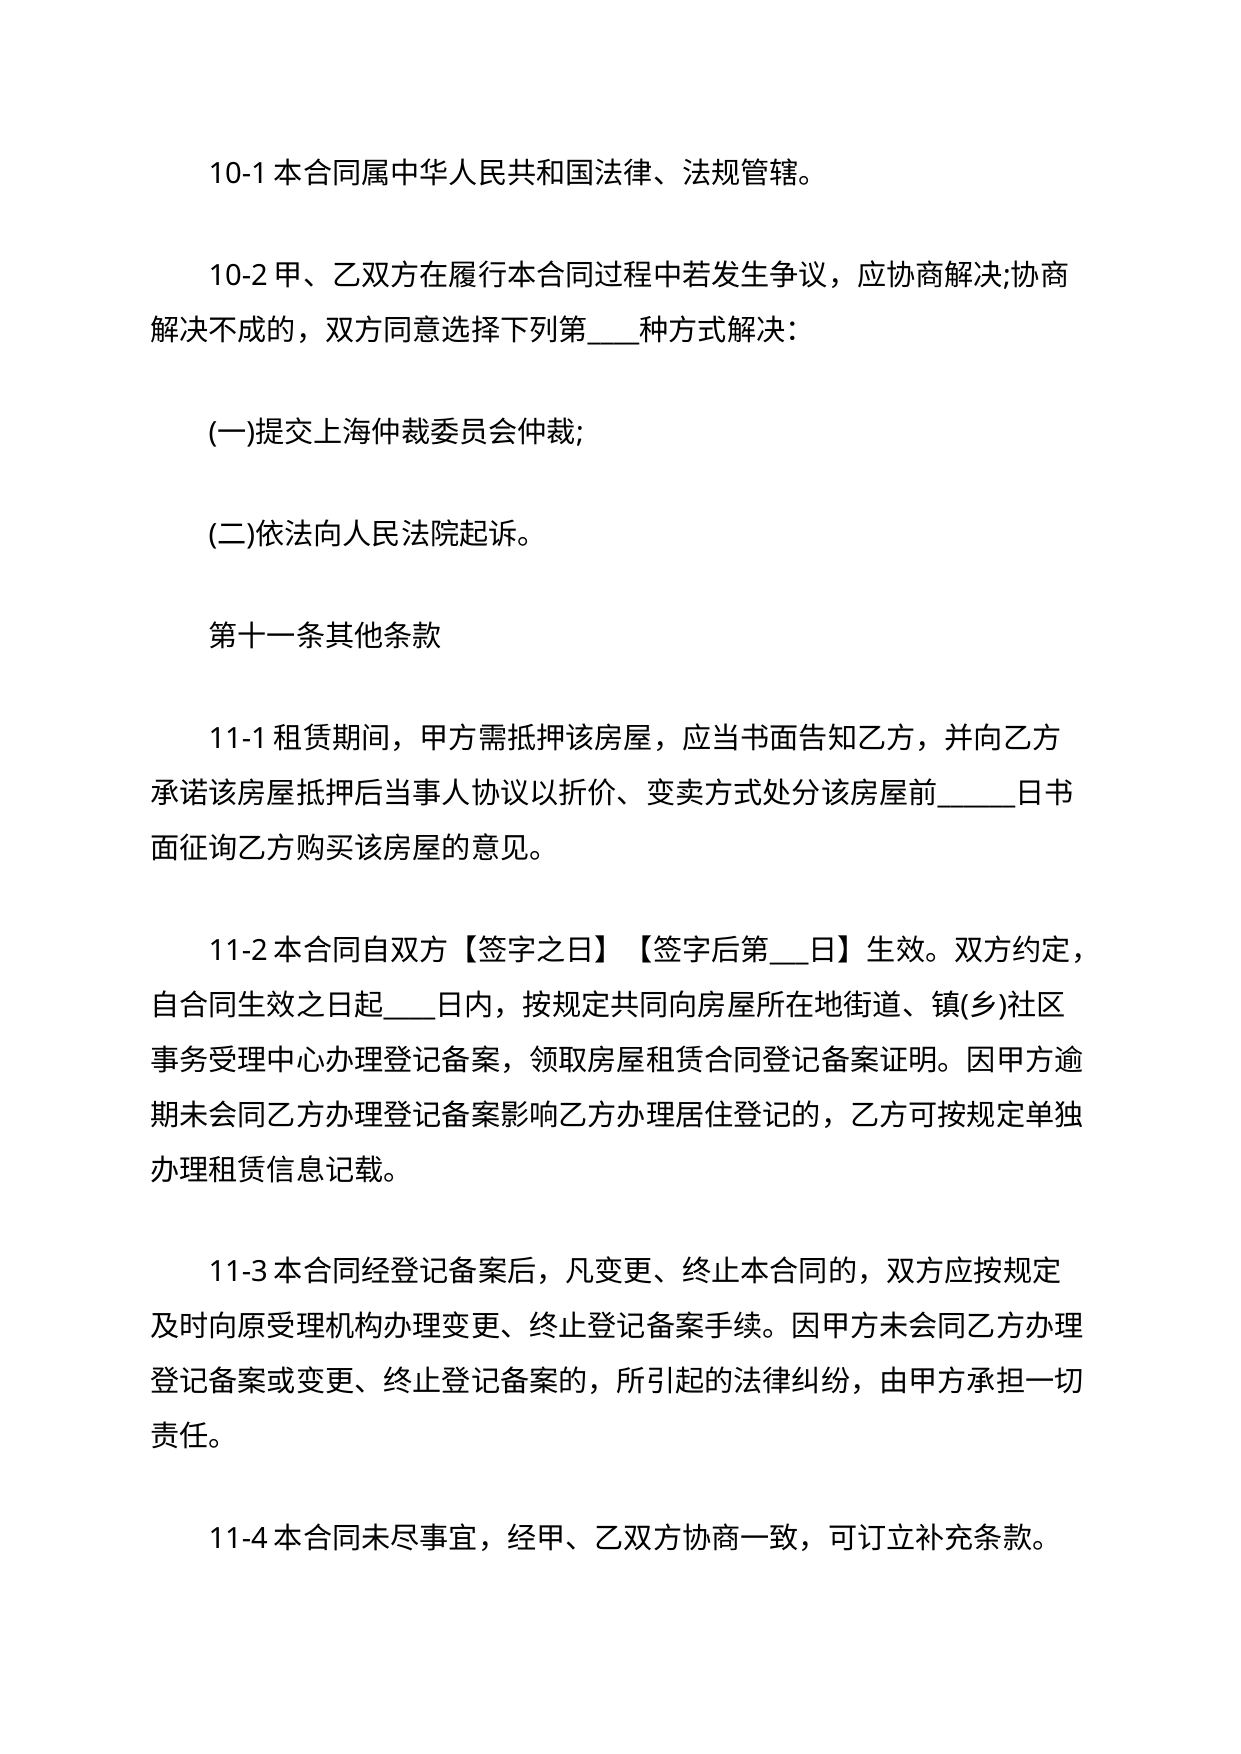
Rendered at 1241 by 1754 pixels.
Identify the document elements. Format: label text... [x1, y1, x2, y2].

text 第十一条其他条款 [150, 613, 1090, 655]
text (一)提交上海仲裁委员会仲裁; [150, 409, 1090, 451]
text 11-2本合同自双方【签字之日】【签字后第___日】生效。双方约定，自合同生效之日起____日内，按规定共同向房屋所在地街道、镇(乡)社区事务受理中心办理登记备案，领取房屋租赁合同登记备案证明。因甲方逾期未会同乙方办理登记备案影响乙方办理居住登记的，乙方可按规定单独办理租赁信息记载。 [150, 926, 1090, 1188]
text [150, 1514, 1090, 1557]
text 11-3本合同经登记备案后，凡变更、终止本合同的，双方应按规定及时向原受理机构办理变更、终止登记备案手续。因甲方未会同乙方办理登记备案或变更、终止登记备案的，所引起的法律纠纷，由甲方承担一切责任。 [150, 1248, 1090, 1455]
text 11-1租赁期间，甲方需抵押该房屋，应当书面告知乙方，并向乙方承诺该房屋抵押后当事人协议以折价、变卖方式处分该房屋前______日书面征询乙方购买该房屋的意见。 [150, 715, 1090, 867]
text 10-2甲、乙双方在履行本合同过程中若发生争议，应协商解决;协商解决不成的，双方同意选择下列第____种方式解决： [150, 252, 1090, 349]
text (二)依法向人民法院起诉。 [150, 511, 1090, 553]
text 10-1本合同属中华人民共和国法律、法规管辖。 [150, 150, 1090, 192]
